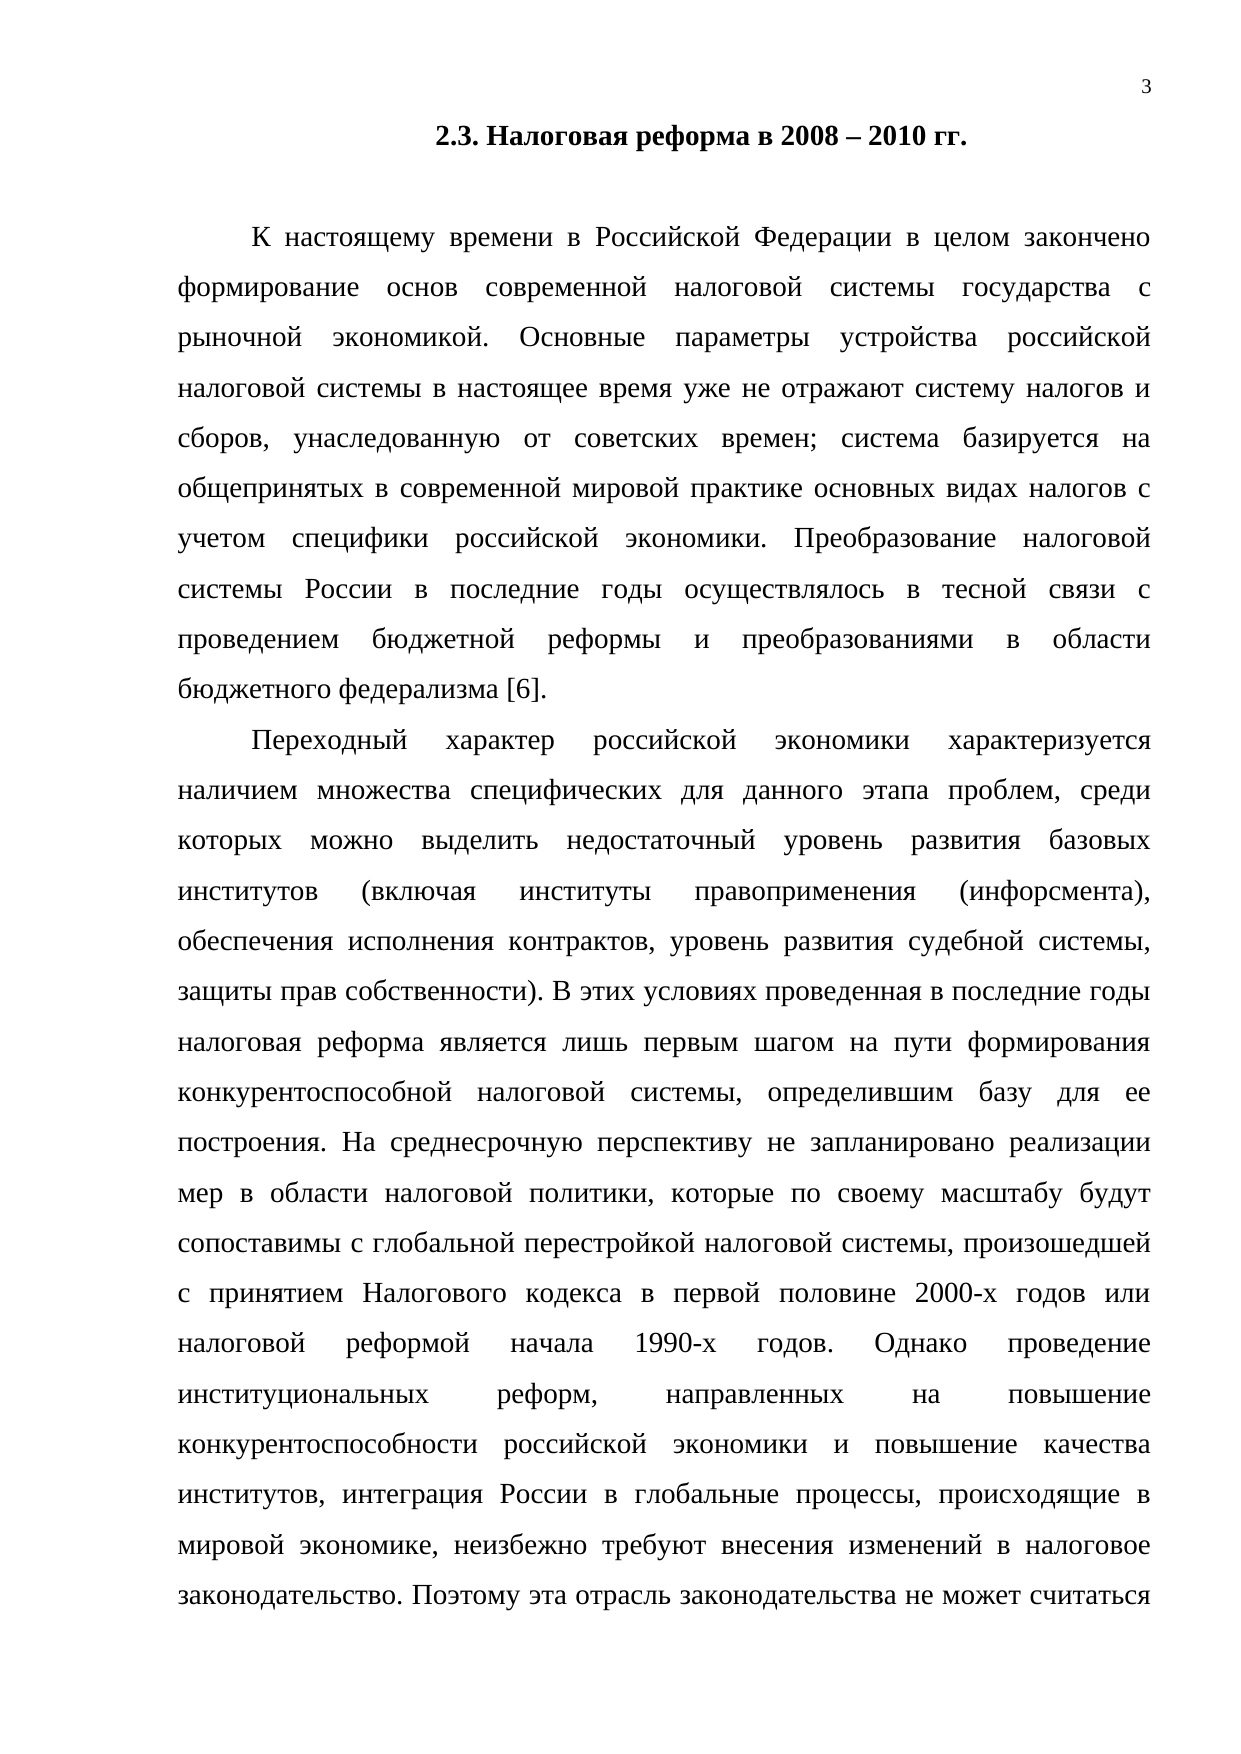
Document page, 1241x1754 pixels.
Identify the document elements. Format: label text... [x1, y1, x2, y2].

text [177, 722, 1152, 1611]
text 2.3. Налоговая реформа в 2008 – 2010 гг. [177, 118, 1152, 152]
text К настоящему времени в Российской Федерации в целом закончено формирование основ современной налоговой системы государства с рыночной экономикой. Основные параметры устройства российской налоговой системы в настоящее время уже не отражают систему налогов и сборов, унаследованную от советских времен; система базируется на общепринятых в современной мировой практике основных видах налогов с учетом специфики российской экономики. Преобразование налоговой системы России в последние годы осуществлялось в тесной связи с проведением бюджетной реформы и преобразованиями в области бюджетного федерализма [6]. [177, 219, 1152, 705]
